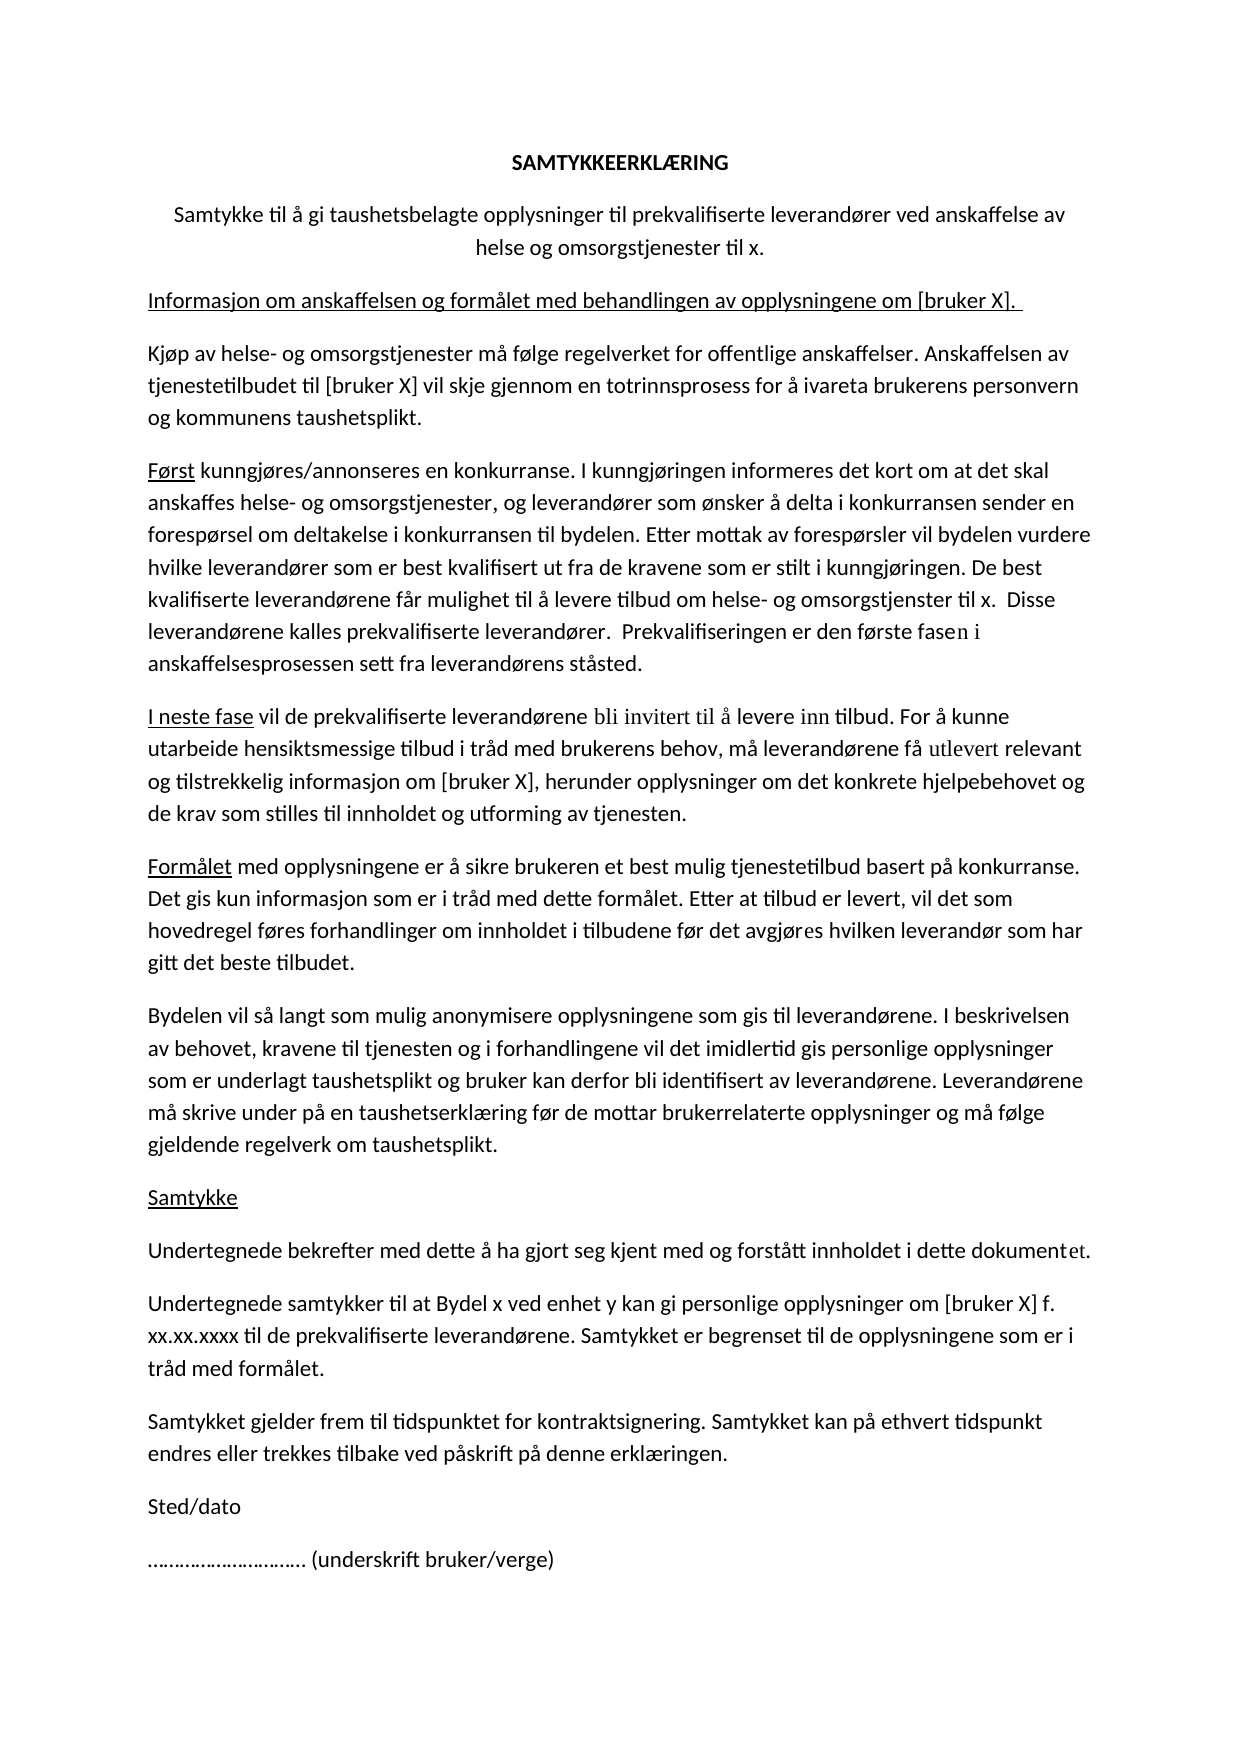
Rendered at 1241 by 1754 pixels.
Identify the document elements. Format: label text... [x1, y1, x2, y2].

text Samtykket gjelder frem til tidspunktet for kontraktsignering. Samtykket kan på ethvert tidspunkt endres eller trekkes tilbake ved påskrift på denne erklæringen. [148, 1407, 1093, 1467]
text Kjøp av helse- og omsorgstjenester må følge regelverket for offentlige anskaffelser. Anskaffelsen av tjenestetilbudet til [bruker X] vil skje gjennom en totrinnsprosess for å ivareta brukerens personvern og kommunens taushetsplikt. [148, 339, 1093, 431]
text Undertegnede samtykker til at Bydel x ved enhet y kan gi personlige opplysninger om [bruker X] f. xx.xx.xxxx til de prekvalifiserte leverandørene. Samtykket er begrenset til de opplysningene som er i tråd med formålet. [148, 1289, 1093, 1382]
text Bydelen vil så langt som mulig anonymisere opplysningene som gis til leverandørene. I beskrivelsen av behovet, kravene til tjenesten og i forhandlingene vil det imidlertid gis personlige opplysninger som er underlagt taushetsplikt og bruker kan derfor bli identifisert av leverandørene. Leverandørene må skrive under på en taushetserklæring før de mottar brukerrelaterte opplysninger og må følge gjeldende regelverk om taushetsplikt. [148, 1002, 1093, 1158]
text Samtykke til å gi taushetsbelagte opplysninger til prekvalifiserte leverandører ved anskaffelse av helse og omsorgstjenester til x. [148, 201, 1093, 261]
text Formålet med opplysningene er å sikre brukeren et best mulig tjenestetilbud basert på konkurranse. Det gis kun informasjon som er i tråd med dette formålet. Etter at tilbud er levert, vil det som hovedregel føres forhandlinger om innholdet i tilbudene før det avgjøres hvilken leverandør som har gitt det beste tilbudet. [148, 852, 1093, 977]
text I neste fase vil de prekvalifiserte leverandørene bli invitert til å levere inn tilbud. For å kunne utarbeide hensiktsmessige tilbud i tråd med brukerens behov, må leverandørene få utlevert relevant og tilstrekkelig informasjon om [bruker X], herunder opplysninger om det konkrete hjelpebehovet og de krav som stilles til innholdet og utforming av tjenesten. [148, 702, 1093, 827]
text Informasjon om anskaffelsen og formålet med behandlingen av opplysningene om [bruker X]. [148, 286, 1093, 314]
text SAMTYKKEERKLÆRING [148, 148, 1093, 176]
text Først kunngjøres/annonseres en konkurranse. I kunngjøringen informeres det kort om at det skal anskaffes helse- og omsorgstjenester, og leverandører som ønsker å delta i konkurransen sender en forespørsel om deltakelse i konkurransen til bydelen. Etter mottak av forespørsler vil bydelen vurdere hvilke leverandører som er best kvalifisert ut fra de kravene som er stilt i kunngjøringen. De best kvalifiserte leverandørene får mulighet til å levere tilbud om helse- og omsorgstjenster til x. Disse leverandørene kalles prekvalifiserte leverandører. Prekvalifiseringen er den første fasen i anskaffelsesprosessen sett fra leverandørens ståsted. [148, 456, 1093, 677]
text ………………………… (underskrift bruker/verge) [148, 1545, 1093, 1573]
text Undertegnede bekrefter med dette å ha gjort seg kjent med og forstått innholdet i dette dokumentet. [148, 1236, 1093, 1264]
text Sted/dato [148, 1492, 1093, 1520]
text Samtykke [148, 1183, 1093, 1211]
